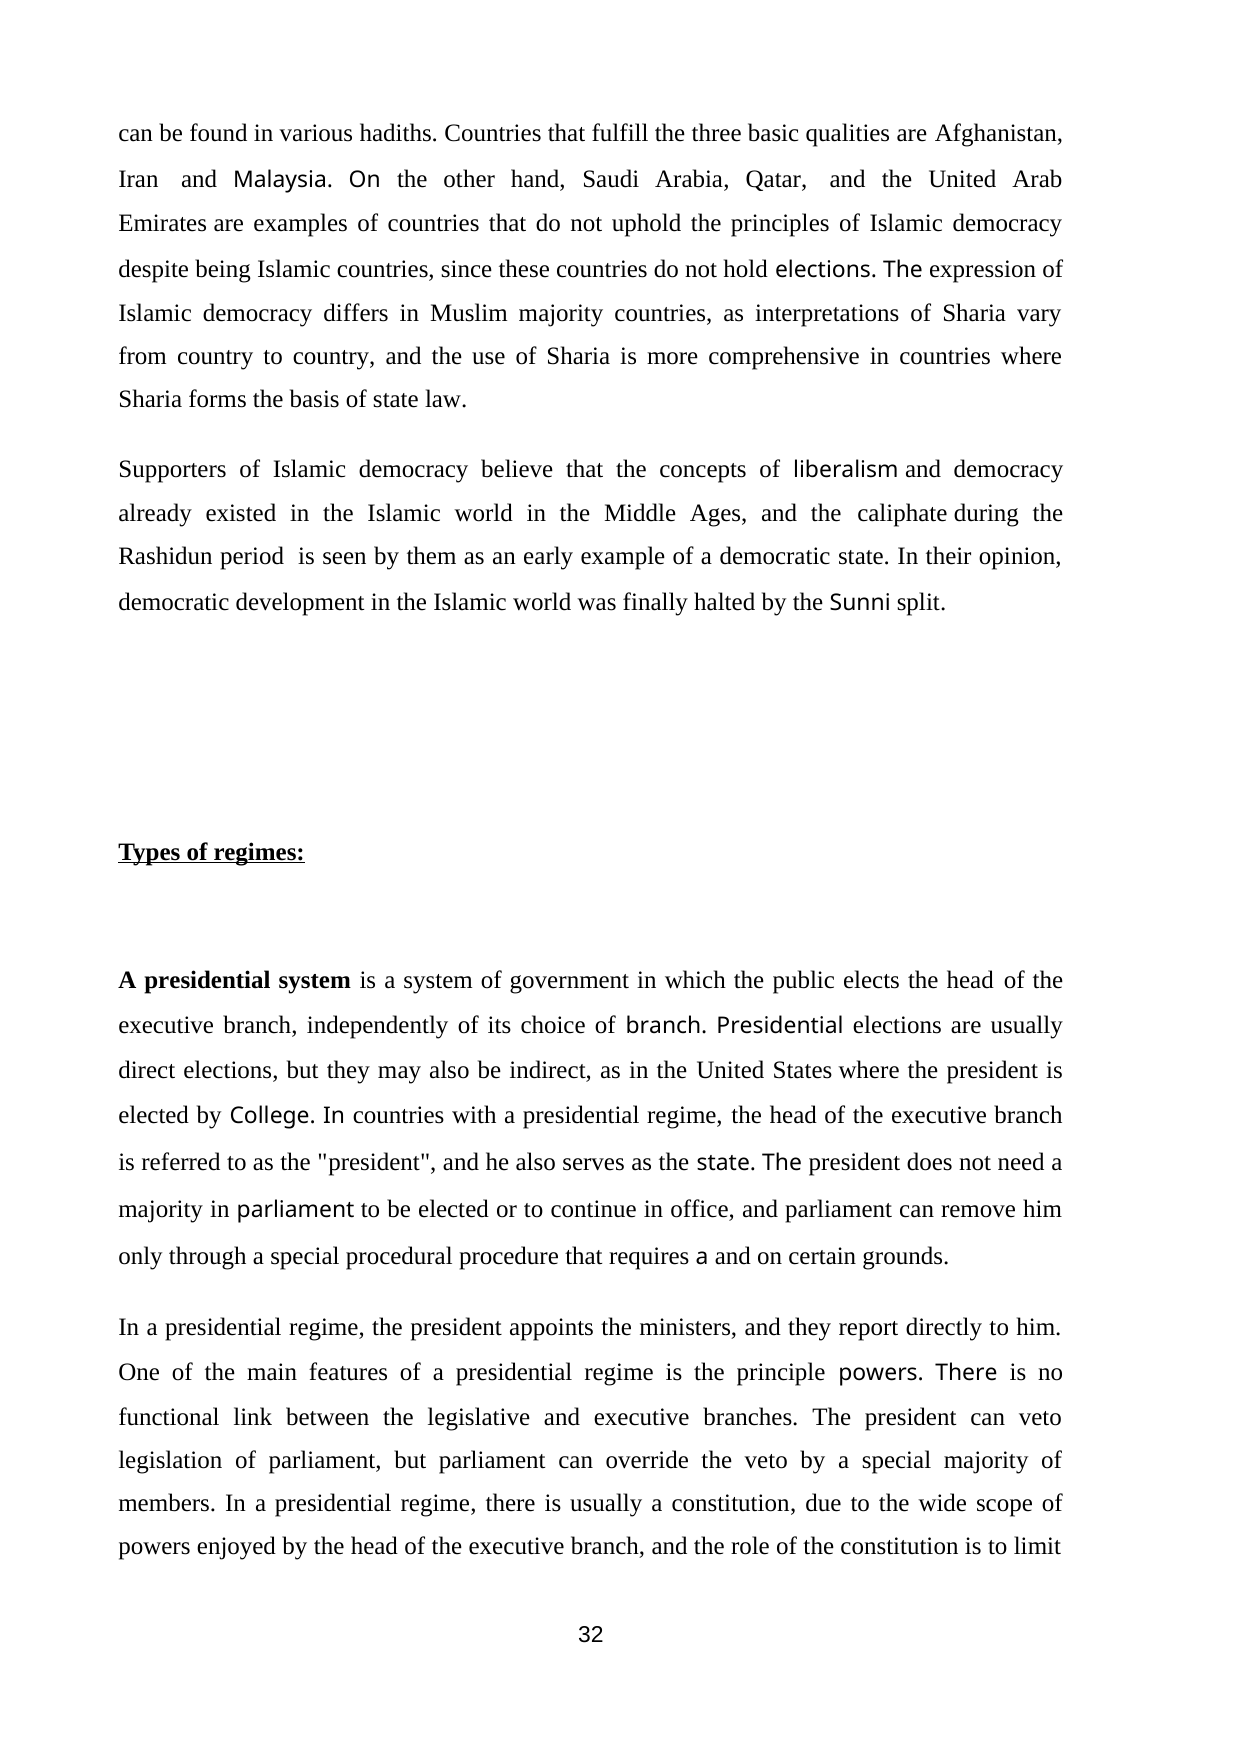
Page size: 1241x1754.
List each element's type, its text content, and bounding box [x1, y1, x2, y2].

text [118, 1312, 1063, 1560]
text A presidential system is a system of government in which the public elects the head of the executive branch, independently of its choice of branch. Presidential elections are usually direct elections, but they may also be indirect, as in the United States where the president is elected by College. In countries with a presidential regime, the head of the executive branch is referred to as the "president", and he also serves as the state. The president does not need a majority in parliament to be elected or to continue in office, and parliament can remove him only through a special procedural procedure that requires a and on certain grounds. [118, 965, 1063, 1271]
text Types of regimes: [118, 837, 1063, 866]
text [118, 118, 1063, 413]
text Supporters of Islamic democracy believe that the concepts of liberalism and democracy already existed in the Islamic world in the Middle Ages, and the caliphate during the Rashidun period is seen by them as an early example of a democratic state. In their opinion, democratic development in the Islamic world was finally halted by the Sunni split. [118, 452, 1063, 617]
